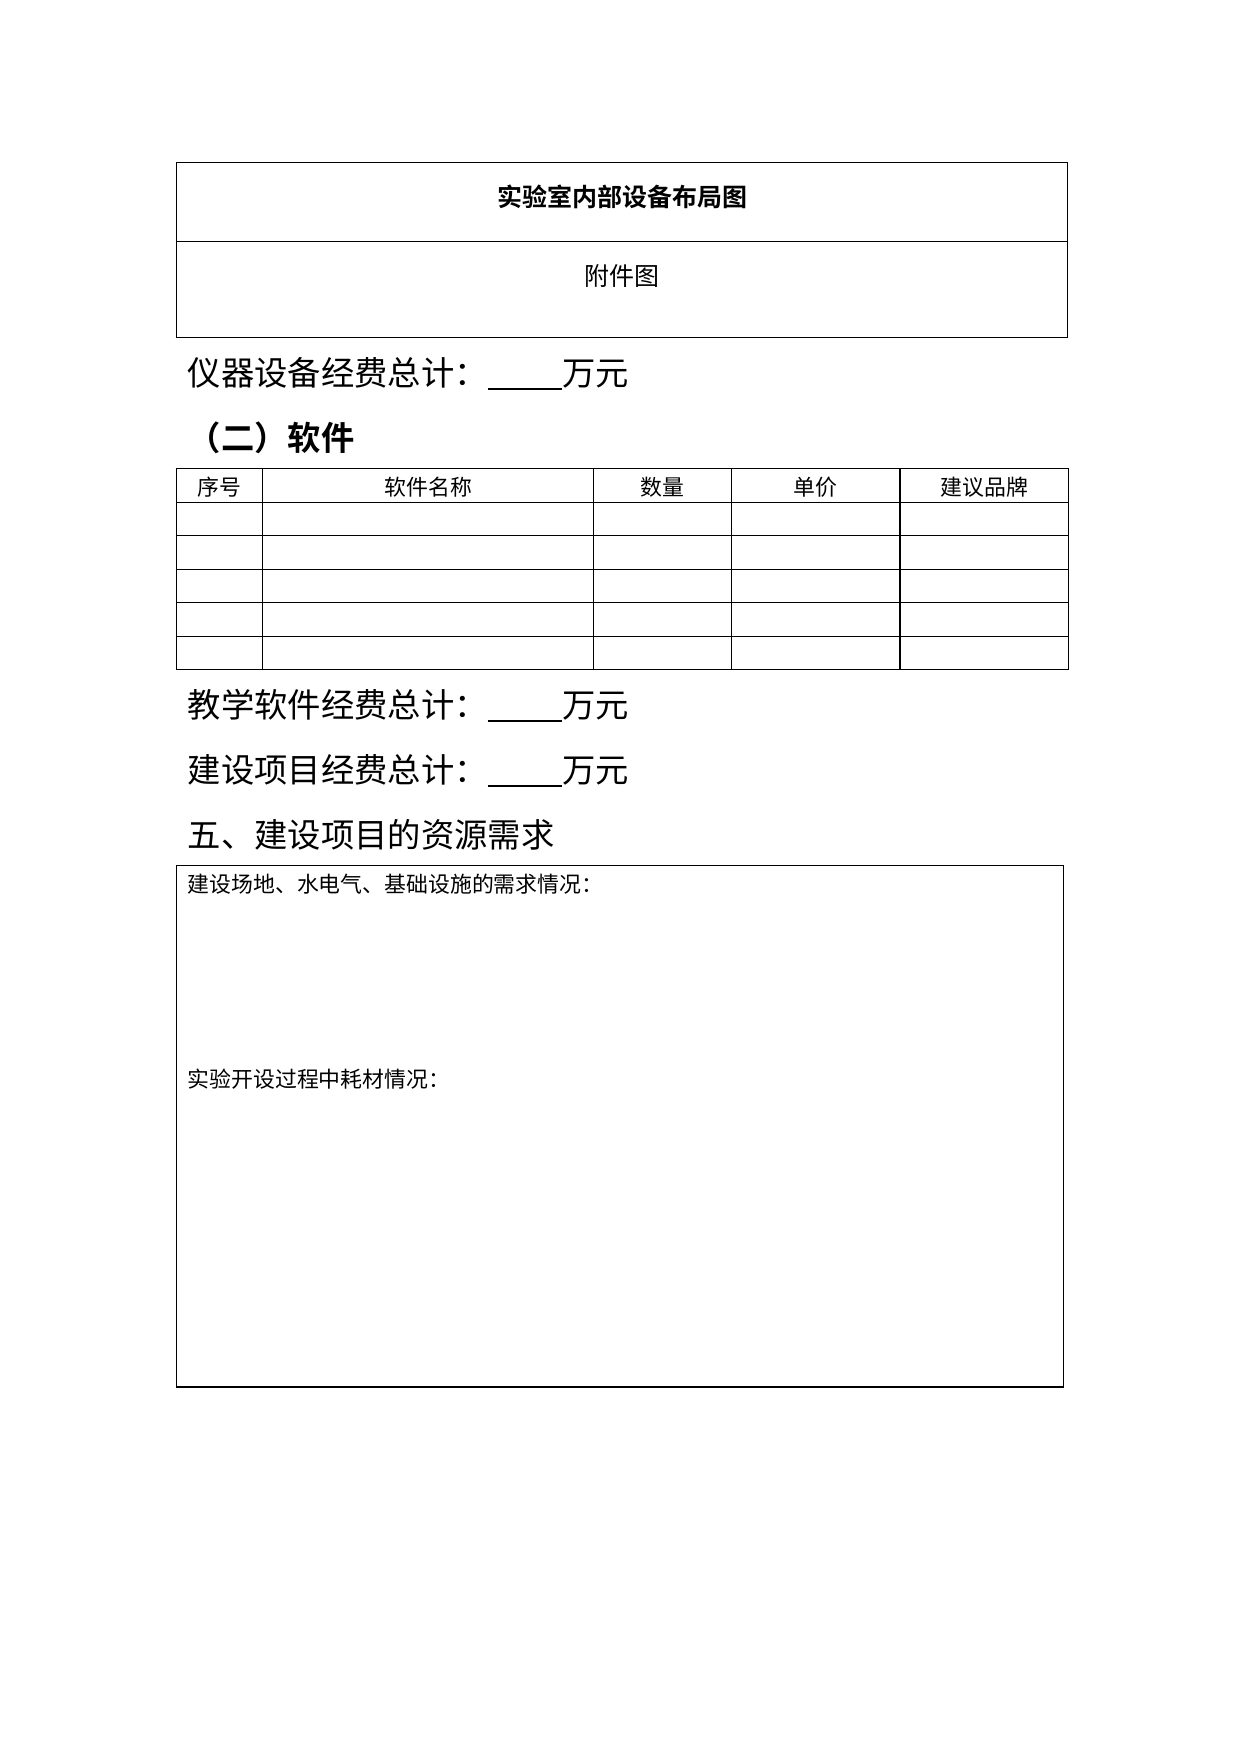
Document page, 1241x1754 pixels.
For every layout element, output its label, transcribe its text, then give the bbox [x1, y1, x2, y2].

table_cell [594, 637, 731, 669]
table_cell [177, 503, 262, 535]
table_cell [594, 536, 731, 569]
table_cell [263, 536, 593, 569]
text 五、建设项目的资源需求 [187, 800, 1053, 865]
table_cell [263, 637, 593, 669]
text （二）软件 [187, 403, 1053, 468]
table_cell 实验室内部设备布局图 [177, 163, 1067, 241]
table_cell [177, 570, 262, 602]
table_cell [901, 503, 1068, 535]
table_cell 附件图 [177, 242, 1067, 337]
text 仪器设备经费总计： 万元 [187, 338, 1053, 403]
table_cell [594, 503, 731, 535]
table_cell [594, 603, 731, 636]
table_cell [901, 536, 1068, 569]
table_cell [901, 570, 1068, 602]
table_cell [594, 570, 731, 602]
table_header 序号 [177, 469, 262, 502]
table_header 软件名称 [263, 469, 593, 502]
table_cell [732, 503, 899, 535]
table_cell [901, 637, 1068, 669]
table_cell [732, 570, 899, 602]
text 建设项目经费总计： 万元 [187, 735, 1053, 800]
table_header 建议品牌 [901, 469, 1068, 502]
table_header 单价 [732, 469, 899, 502]
text 教学软件经费总计： 万元 [187, 670, 1053, 735]
table_header 数量 [594, 469, 731, 502]
table_cell [901, 603, 1068, 636]
table_cell [263, 503, 593, 535]
table_cell [732, 637, 899, 669]
table_header 建设场地、水电气、基础设施的需求情况： 实验开设过程中耗材情况： [177, 866, 1063, 1386]
table_cell [732, 536, 899, 569]
table_cell [732, 603, 899, 636]
table_cell [263, 603, 593, 636]
table_cell [177, 603, 262, 636]
table_cell [177, 536, 262, 569]
table_cell [177, 637, 262, 669]
table_cell [263, 570, 593, 602]
